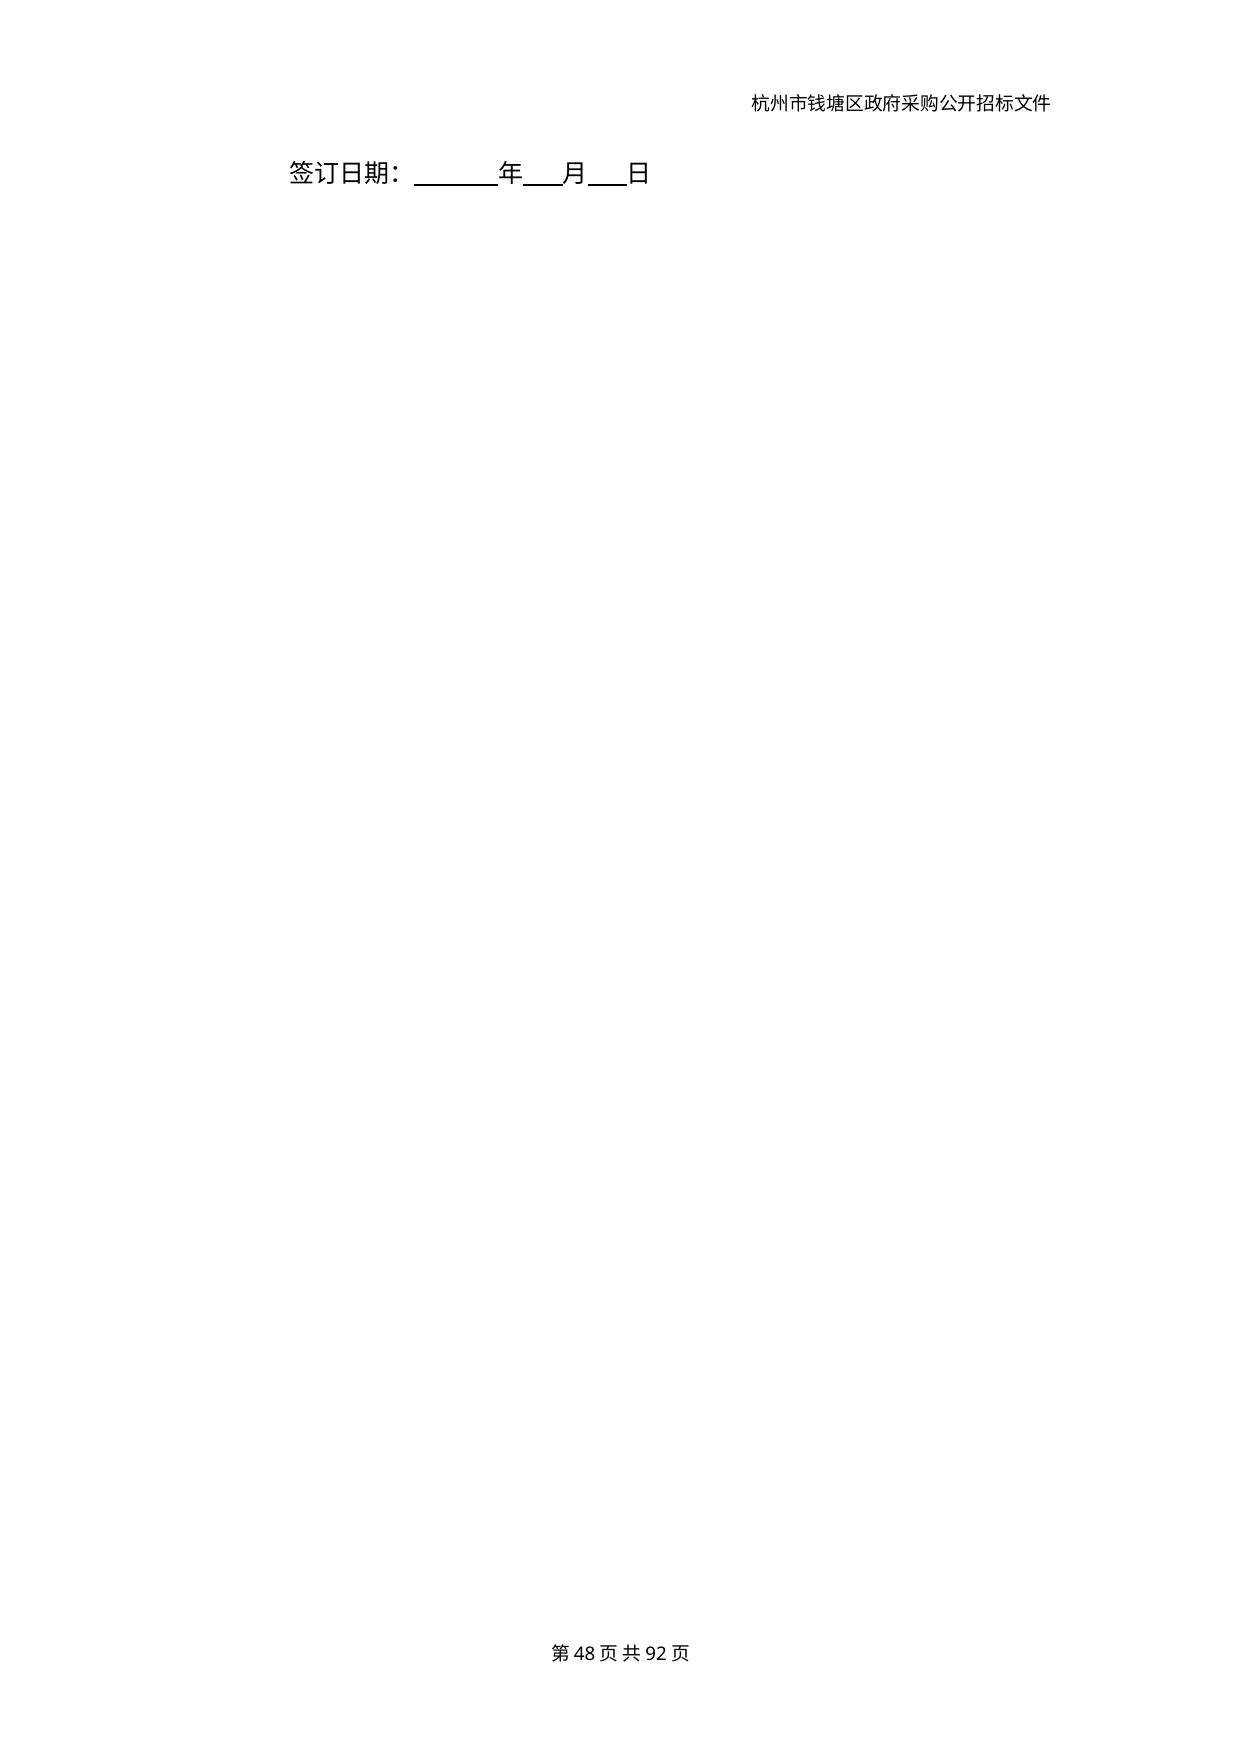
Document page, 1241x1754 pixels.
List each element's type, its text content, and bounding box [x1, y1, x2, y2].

text 签订日期： 年 月 日 [189, 153, 1051, 190]
